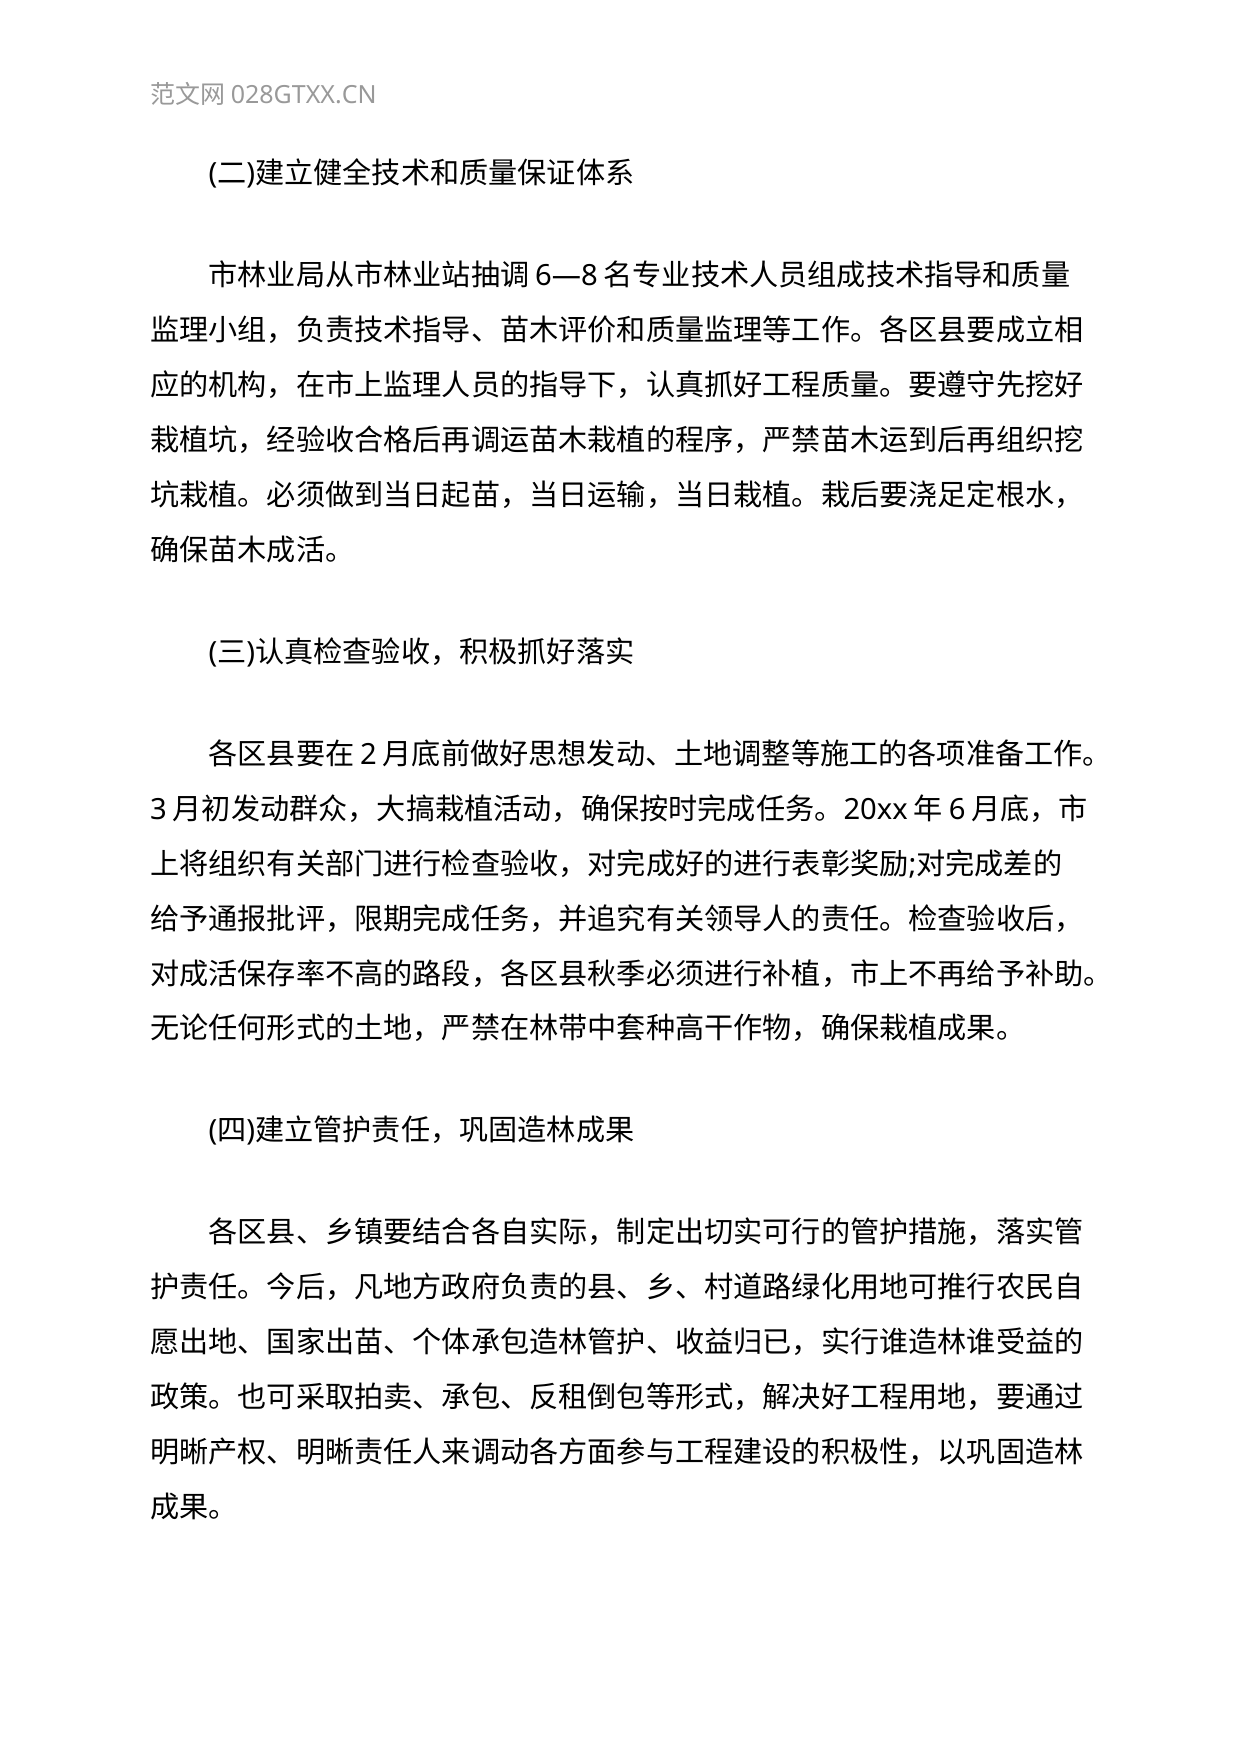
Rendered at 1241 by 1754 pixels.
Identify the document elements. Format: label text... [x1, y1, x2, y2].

text 各区县、乡镇要结合各自实际，制定出切实可行的管护措施，落实管护责任。今后，凡地方政府负责的县、乡、村道路绿化用地可推行农民自愿出地、国家出苗、个体承包造林管护、收益归已，实行谁造林谁受益的政策。也可采取拍卖、承包、反租倒包等形式，解决好工程用地，要通过明晰产权、明晰责任人来调动各方面参与工程建设的积极性，以巩固造林成果。 [150, 1209, 1090, 1526]
text (四)建立管护责任，巩固造林成果 [150, 1107, 1090, 1149]
text 市林业局从市林业站抽调6—8名专业技术人员组成技术指导和质量监理小组，负责技术指导、苗木评价和质量监理等工作。各区县要成立相应的机构，在市上监理人员的指导下，认真抓好工程质量。要遵守先挖好栽植坑，经验收合格后再调运苗木栽植的程序，严禁苗木运到后再组织挖坑栽植。必须做到当日起苗，当日运输，当日栽植。栽后要浇足定根水，确保苗木成活。 [150, 252, 1090, 569]
text (三)认真检查验收，积极抓好落实 [150, 628, 1090, 671]
text 各区县要在2月底前做好思想发动、土地调整等施工的各项准备工作。3月初发动群众，大搞栽植活动，确保按时完成任务。20xx年6月底，市上将组织有关部门进行检查验收，对完成好的进行表彰奖励;对完成差的给予通报批评，限期完成任务，并追究有关领导人的责任。检查验收后，对成活保存率不高的路段，各区县秋季必须进行补植，市上不再给予补助。无论任何形式的土地，严禁在林带中套种高干作物，确保栽植成果。 [150, 730, 1090, 1047]
text (二)建立健全技术和质量保证体系 [150, 150, 1090, 192]
